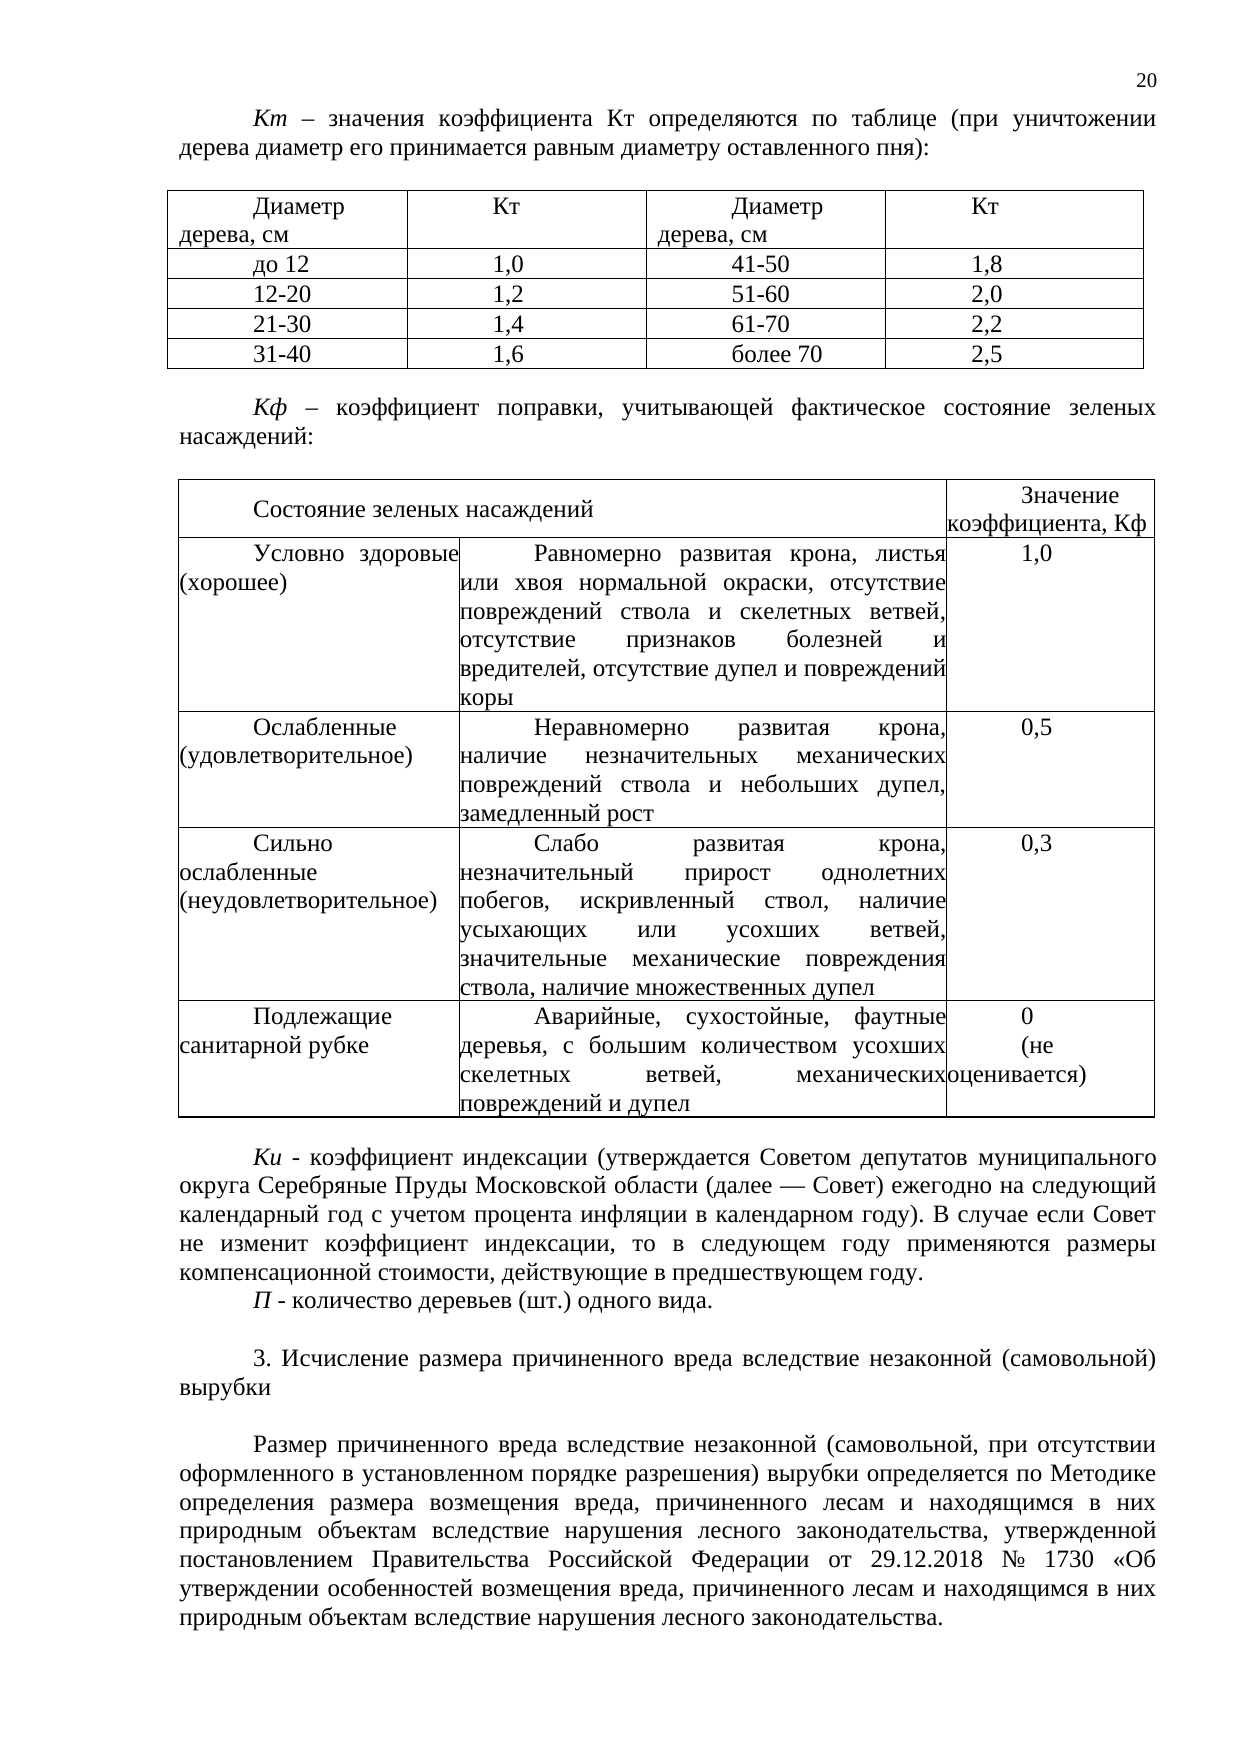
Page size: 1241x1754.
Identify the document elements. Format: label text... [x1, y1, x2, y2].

table_cell 1,6 [408, 339, 646, 367]
table_cell 2,0 [886, 279, 1143, 308]
table_header Значение коэффициента, Кф [947, 480, 1154, 537]
table_cell 1,0 [408, 249, 646, 278]
table_cell 0,3 [947, 828, 1154, 1000]
table_cell Неравномерно развитая крона, наличие незначительных механических повреждений ствола и небольших дупел, замедленный рост [460, 712, 946, 827]
table_header Состояние зеленых насаждений [179, 480, 946, 537]
table_cell Слабо развитая крона, незначительный прирост однолетних побегов, искривленный ствол, наличие усыхающих или усохших ветвей, значительные механические повреждения ствола, наличие множественных дупел [460, 828, 946, 1000]
table_cell 2,5 [886, 339, 1143, 367]
table_cell Подлежащие санитарной рубке [179, 1001, 459, 1116]
table_cell Условно здоровые (хорошее) [179, 538, 459, 711]
table_cell до 12 [168, 249, 407, 278]
table_cell 21-30 [168, 309, 407, 338]
text Кт – значения коэффициента Кт определяются по таблице (при уничтожении дерева диаметр его принимается равным диаметру оставленного пня): [179, 103, 1157, 161]
table_cell 2,2 [886, 309, 1143, 338]
table_cell 31-40 [168, 339, 407, 367]
table_cell Аварийные, сухостойные, фаутные деревья, с большим количеством усохших скелетных ветвей, механических повреждений и дупел [460, 1001, 946, 1116]
table_cell 1,4 [408, 309, 646, 338]
table_cell 51-60 [647, 279, 885, 308]
table_cell 1,8 [886, 249, 1143, 278]
text Кф – коэффициент поправки, учитывающей фактическое состояние зеленых насаждений: [179, 392, 1157, 450]
text Размер причиненного вреда вследствие незаконной (самовольной, при отсутствии оформленного в установленном порядке разрешения) вырубки определяется по Методике определения размера возмещения вреда, причиненного лесам и находящимся в них природным объектам вследствие нарушения лесного законодательства, утвержденной постановлением Правительства Российской Федерации от 29.12.2018 № 1730 «Об утверждении особенностей возмещения вреда, причиненного лесам и находящимся в них природным объектам вследствие нарушения лесного законодательства. [179, 1429, 1157, 1630]
table_header Диаметр дерева, см [168, 191, 407, 248]
table_header Кт [408, 191, 646, 248]
table_cell 61-70 [647, 309, 885, 338]
table_cell 1,2 [408, 279, 646, 308]
table_cell 12-20 [168, 279, 407, 308]
table_cell Сильно ослабленные (неудовлетворительное) [179, 828, 459, 1000]
table_cell 0 (не оценивается) [947, 1001, 1154, 1116]
table_cell 41-50 [647, 249, 885, 278]
text Ки - коэффициент индексации (утверждается Советом депутатов муниципального округа Серебряные Пруды Московской области (далее — Совет) ежегодно на следующий календарный год с учетом процента инфляции в календарном году). В случае если Совет не изменит коэффициент индексации, то в следующем году применяются размеры компенсационной стоимости, действующие в предшествующем году. [179, 1142, 1157, 1285]
text 3. Исчисление размера причиненного вреда вследствие незаконной (самовольной) вырубки [179, 1343, 1157, 1400]
table_cell Ослабленные (удовлетворительное) [179, 712, 459, 827]
table_cell более 70 [647, 339, 885, 367]
table_cell 0,5 [947, 712, 1154, 827]
table_cell Равномерно развитая крона, листья или хвоя нормальной окраски, отсутствие повреждений ствола и скелетных ветвей, отсутствие признаков болезней и вредителей, отсутствие дупел и повреждений коры [460, 538, 946, 711]
table_cell 1,0 [947, 538, 1154, 711]
table_header Диаметр дерева, см [647, 191, 885, 248]
text П - количество деревьев (шт.) одного вида. [179, 1285, 1157, 1314]
table_header Кт [886, 191, 1143, 248]
